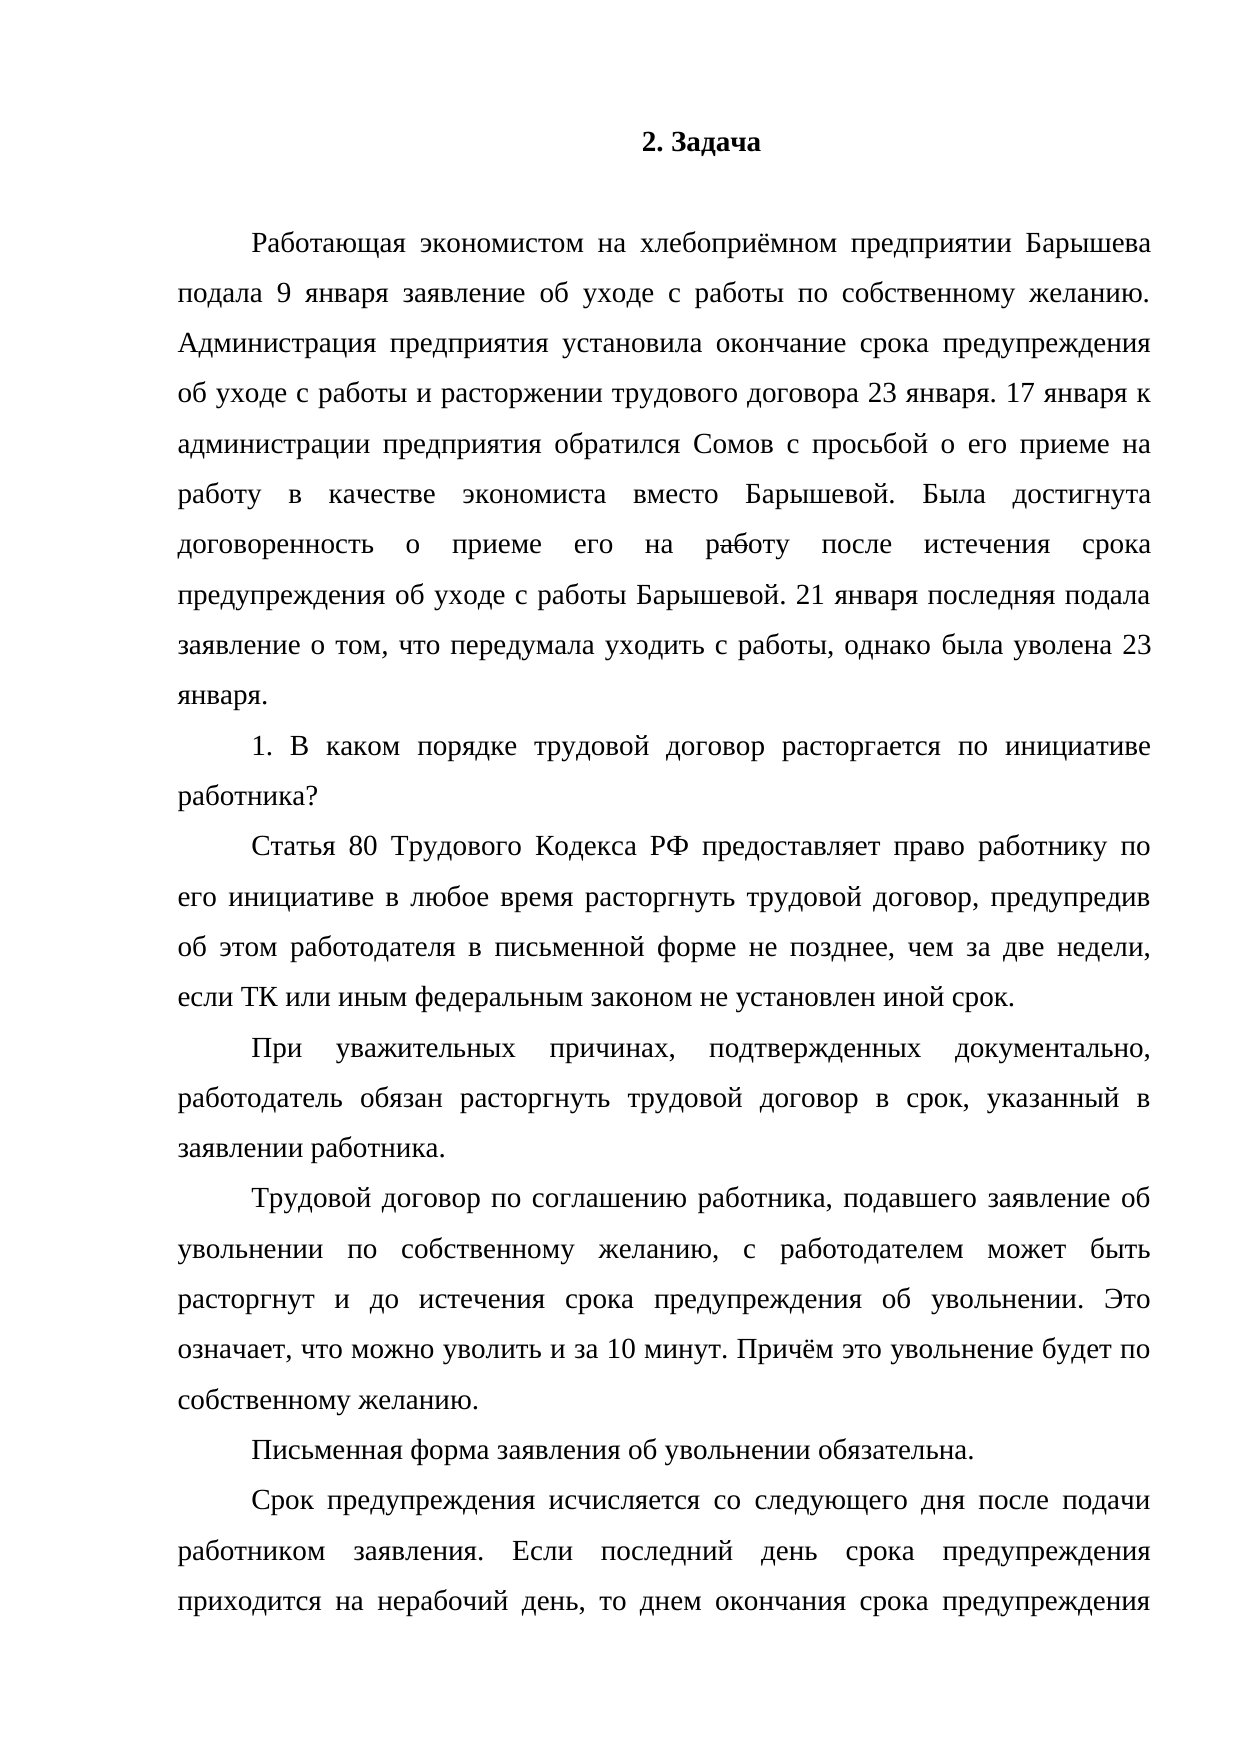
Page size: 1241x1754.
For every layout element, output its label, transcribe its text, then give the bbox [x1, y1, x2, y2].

text Трудовой договор по соглашению работника, подавшего заявление об увольнении по собственному желанию, с работодателем может быть расторгнут и до истечения срока предупреждения об увольнении. Это означает, что можно уволить и за 10 минут. Причём это увольнение будет по собственному желанию. [177, 1181, 1152, 1415]
text Статья 80 Трудового Кодекса РФ предоставляет право работнику по его инициативе в любое время расторгнуть трудовой договор, предупредив об этом работодателя в письменной форме не позднее, чем за две недели, если ТК или иным федеральным законом не установлен иной срок. [177, 828, 1152, 1013]
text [177, 1482, 1152, 1617]
text Письменная форма заявления об увольнении обязательна. [177, 1432, 1152, 1466]
text 2. Задача [177, 124, 1152, 158]
text Работающая экономистом на хлебоприёмном предприятии Барышева подала 9 января заявление об уходе с работы по собственному желанию. Администрация предприятия установила окончание срока предупреждения об уходе с работы и расторжении трудового договора 23 января. 17 января к администрации предприятия обратился Сомов с просьбой о его приеме на работу в качестве экономиста вместо Барышевой. Была достигнута договоренность о приеме его на работу после истечения срока предупреждения об уходе с работы Барышевой. 21 января последняя подала заявление о том, что передумала уходить с работы, однако была уволена 23 января. [177, 225, 1152, 711]
text При уважительных причинах, подтвержденных документально, работодатель обязан расторгнуть трудовой договор в срок, указанный в заявлении работника. [177, 1030, 1152, 1164]
text 1. В каком порядке трудовой договор расторгается по инициативе работника? [177, 728, 1152, 812]
